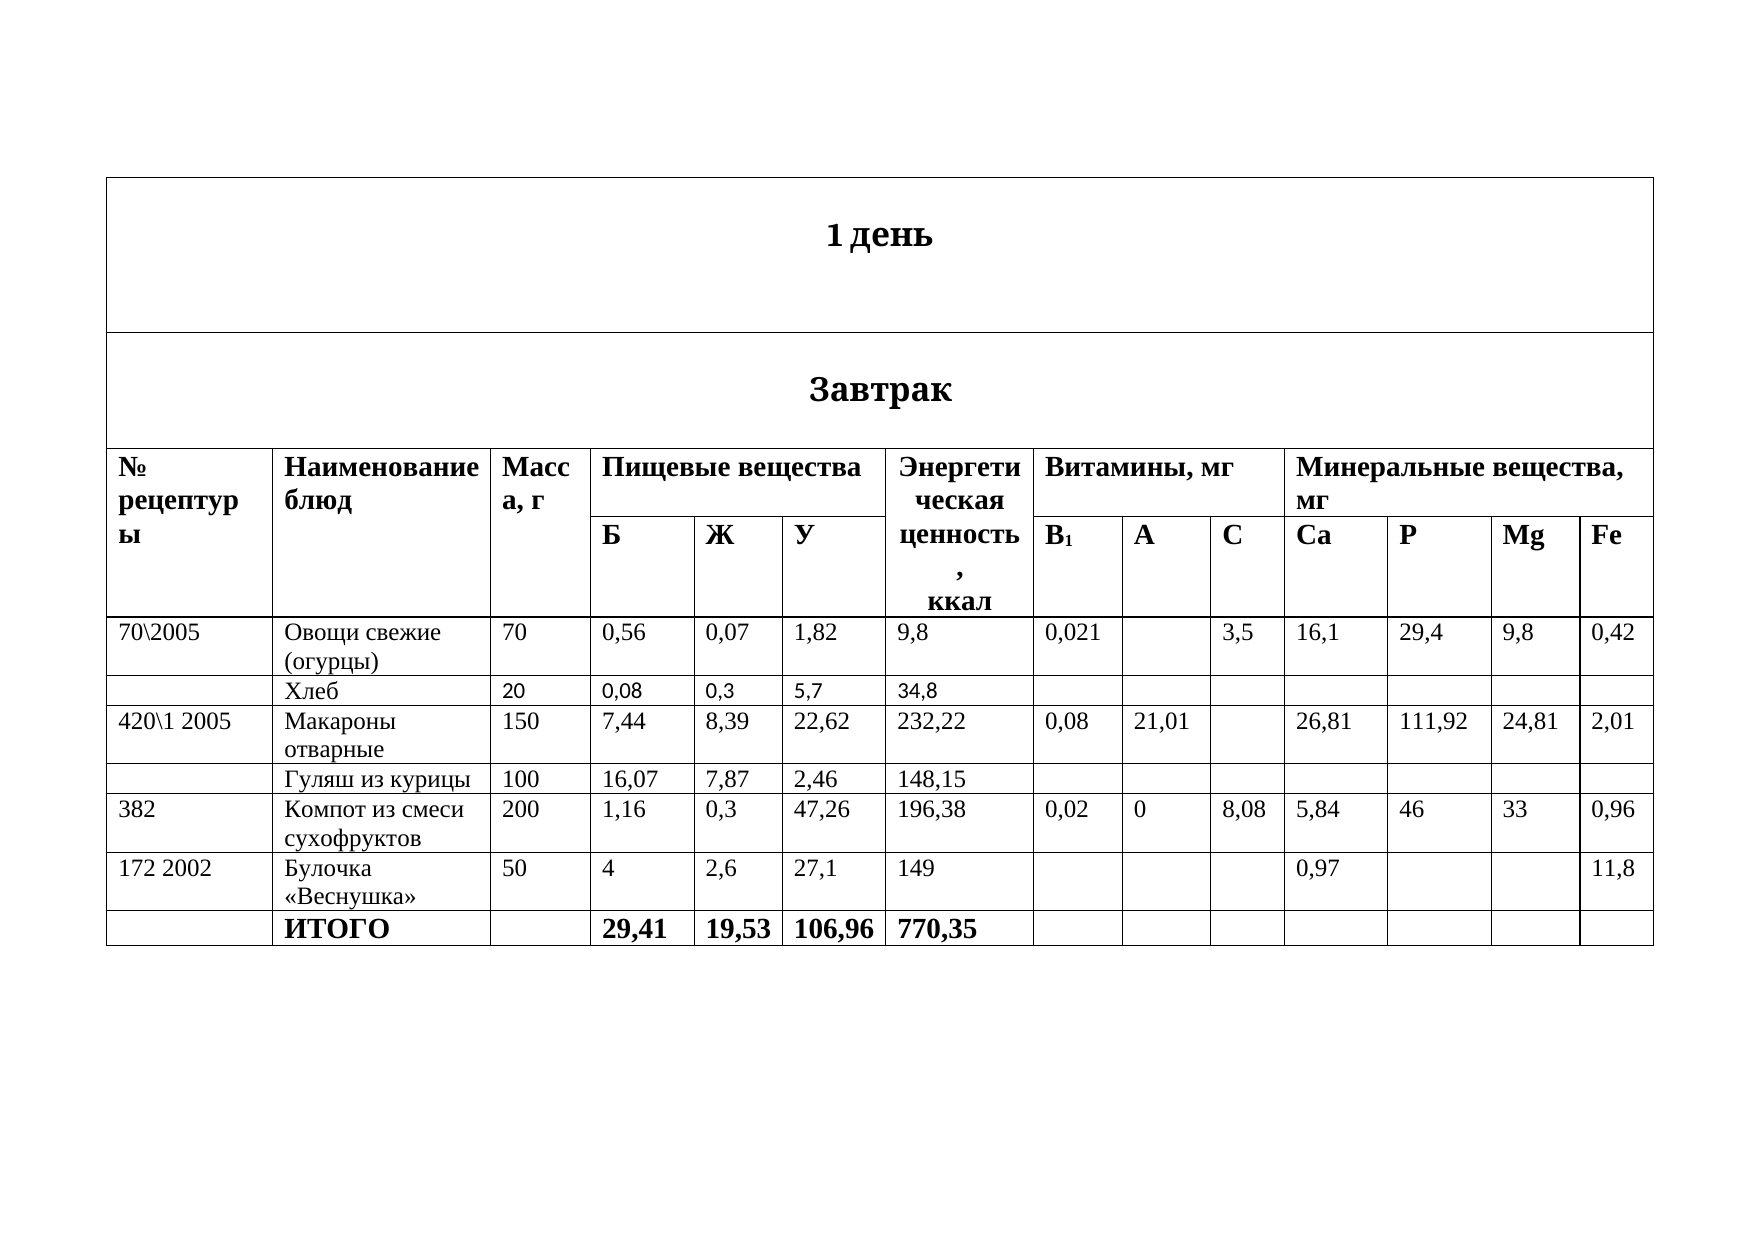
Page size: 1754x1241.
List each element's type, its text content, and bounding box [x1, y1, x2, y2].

table_cell 0,021 [1034, 618, 1122, 675]
table_cell [1211, 853, 1284, 910]
table_cell 149 [886, 853, 1033, 910]
table_cell [107, 911, 272, 945]
table_cell 100 [491, 764, 590, 793]
table_cell [107, 676, 272, 705]
table_cell [1492, 764, 1579, 793]
table_cell 46 [1388, 794, 1491, 852]
table_cell 148,15 [886, 764, 1033, 793]
table_cell [1285, 676, 1387, 705]
table_cell ИТОГО [273, 911, 490, 945]
table_cell 9,8 [1492, 618, 1579, 675]
table_cell 0,42 [1581, 618, 1653, 675]
table_cell [1492, 676, 1579, 705]
table_cell 111,92 [1388, 706, 1491, 763]
table_cell 70\2005 [107, 618, 272, 675]
table_cell 0,02 [1034, 794, 1122, 852]
table_cell 2,46 [783, 764, 885, 793]
table_cell Б [591, 517, 694, 616]
table_cell 150 [491, 706, 590, 763]
table_cell 16,1 [1285, 618, 1387, 675]
table_cell Компот из смеси сухофруктов [273, 794, 490, 852]
table_cell 0,3 [695, 676, 782, 705]
table_cell A [1123, 517, 1210, 616]
table_cell 2,01 [1581, 706, 1653, 763]
table_cell [1285, 911, 1387, 945]
table_cell 106,96 [783, 911, 885, 945]
table_cell 196,38 [886, 794, 1033, 852]
table_cell 11,8 [1581, 853, 1653, 910]
table_cell 0,08 [1034, 706, 1122, 763]
table_cell 20 [491, 676, 590, 705]
table_cell Ca [1285, 517, 1387, 616]
table_cell 70 [491, 618, 590, 675]
table_cell 0,97 [1285, 853, 1387, 910]
table_cell 7,87 [695, 764, 782, 793]
table_cell 24,81 [1492, 706, 1579, 763]
table_cell 382 [107, 794, 272, 852]
table_cell 27,1 [783, 853, 885, 910]
table_cell [1388, 764, 1491, 793]
table_cell [1388, 853, 1491, 910]
table_cell [1123, 676, 1210, 705]
table_cell 200 [491, 794, 590, 852]
table_cell Fe [1581, 517, 1653, 616]
table_cell [1581, 764, 1653, 793]
table_cell [1388, 911, 1491, 945]
table_cell 34,8 [886, 676, 1033, 705]
table_cell 4 [591, 853, 694, 910]
table_cell 16,07 [591, 764, 694, 793]
table_cell Пищевые вещества [591, 449, 885, 516]
table_cell 19,53 [695, 911, 782, 945]
table_cell [1211, 764, 1284, 793]
table_cell Завтрак [107, 333, 1653, 448]
table_cell Минеральные вещества, мг [1285, 449, 1653, 516]
table_cell Булочка «Веснушка» [273, 853, 490, 910]
table_cell 770,35 [886, 911, 1033, 945]
table_cell 232,22 [886, 706, 1033, 763]
table_cell 22,62 [783, 706, 885, 763]
table_cell [1492, 853, 1579, 910]
table_cell [1034, 853, 1122, 910]
table_cell [1581, 911, 1653, 945]
table_cell [1123, 618, 1210, 675]
table_cell [1123, 764, 1210, 793]
table_cell 0,3 [695, 794, 782, 852]
table_cell Гуляш из курицы [273, 764, 490, 793]
table_header 1 день [107, 178, 1653, 332]
table_cell 26,81 [1285, 706, 1387, 763]
table_cell [1285, 764, 1387, 793]
table_cell Энергетическая ценность, ккал [886, 449, 1033, 616]
table_cell [1492, 911, 1579, 945]
table_cell 1,16 [591, 794, 694, 852]
table_cell 50 [491, 853, 590, 910]
table_cell Витамины, мг [1034, 449, 1284, 516]
table_cell № рецептуры [107, 449, 272, 616]
table_cell 9,8 [886, 618, 1033, 675]
table_cell 172 2002 [107, 853, 272, 910]
table_cell [1211, 676, 1284, 705]
table_cell У [783, 517, 885, 616]
table_cell Хлеб [273, 676, 490, 705]
table_cell [1388, 676, 1491, 705]
table_cell [1211, 911, 1284, 945]
table_cell Наименование блюд [273, 449, 490, 616]
table_cell 7,44 [591, 706, 694, 763]
table_cell 8,39 [695, 706, 782, 763]
table_cell [1034, 764, 1122, 793]
table_cell Ж [695, 517, 782, 616]
table_cell Макароны отварные [273, 706, 490, 763]
table_cell 8,08 [1211, 794, 1284, 852]
table_cell [491, 911, 590, 945]
table_cell 0,08 [591, 676, 694, 705]
table_cell 2,6 [695, 853, 782, 910]
table_cell C [1211, 517, 1284, 616]
table_cell 5,84 [1285, 794, 1387, 852]
table_cell 21,01 [1123, 706, 1210, 763]
table_cell 1,82 [783, 618, 885, 675]
table_cell 29,41 [591, 911, 694, 945]
table_cell 0,56 [591, 618, 694, 675]
table_cell Масса, г [491, 449, 590, 616]
table_cell [1034, 676, 1122, 705]
table_cell 47,26 [783, 794, 885, 852]
table_cell 29,4 [1388, 618, 1491, 675]
table_cell [1581, 676, 1653, 705]
table_cell 0,96 [1581, 794, 1653, 852]
table_cell [1211, 706, 1284, 763]
table_cell 420\1 2005 [107, 706, 272, 763]
table_cell 3,5 [1211, 618, 1284, 675]
table_cell 0 [1123, 794, 1210, 852]
table_cell Mg [1492, 517, 1579, 616]
table_cell B1 [1034, 517, 1122, 616]
table_cell [1123, 911, 1210, 945]
table_cell 5,7 [783, 676, 885, 705]
table_cell [107, 764, 272, 793]
table_cell [1123, 853, 1210, 910]
table_cell [1034, 911, 1122, 945]
table_cell 33 [1492, 794, 1579, 852]
table_cell Овощи свежие (огурцы) [273, 618, 490, 675]
table_cell 0,07 [695, 618, 782, 675]
table_cell P [1388, 517, 1491, 616]
